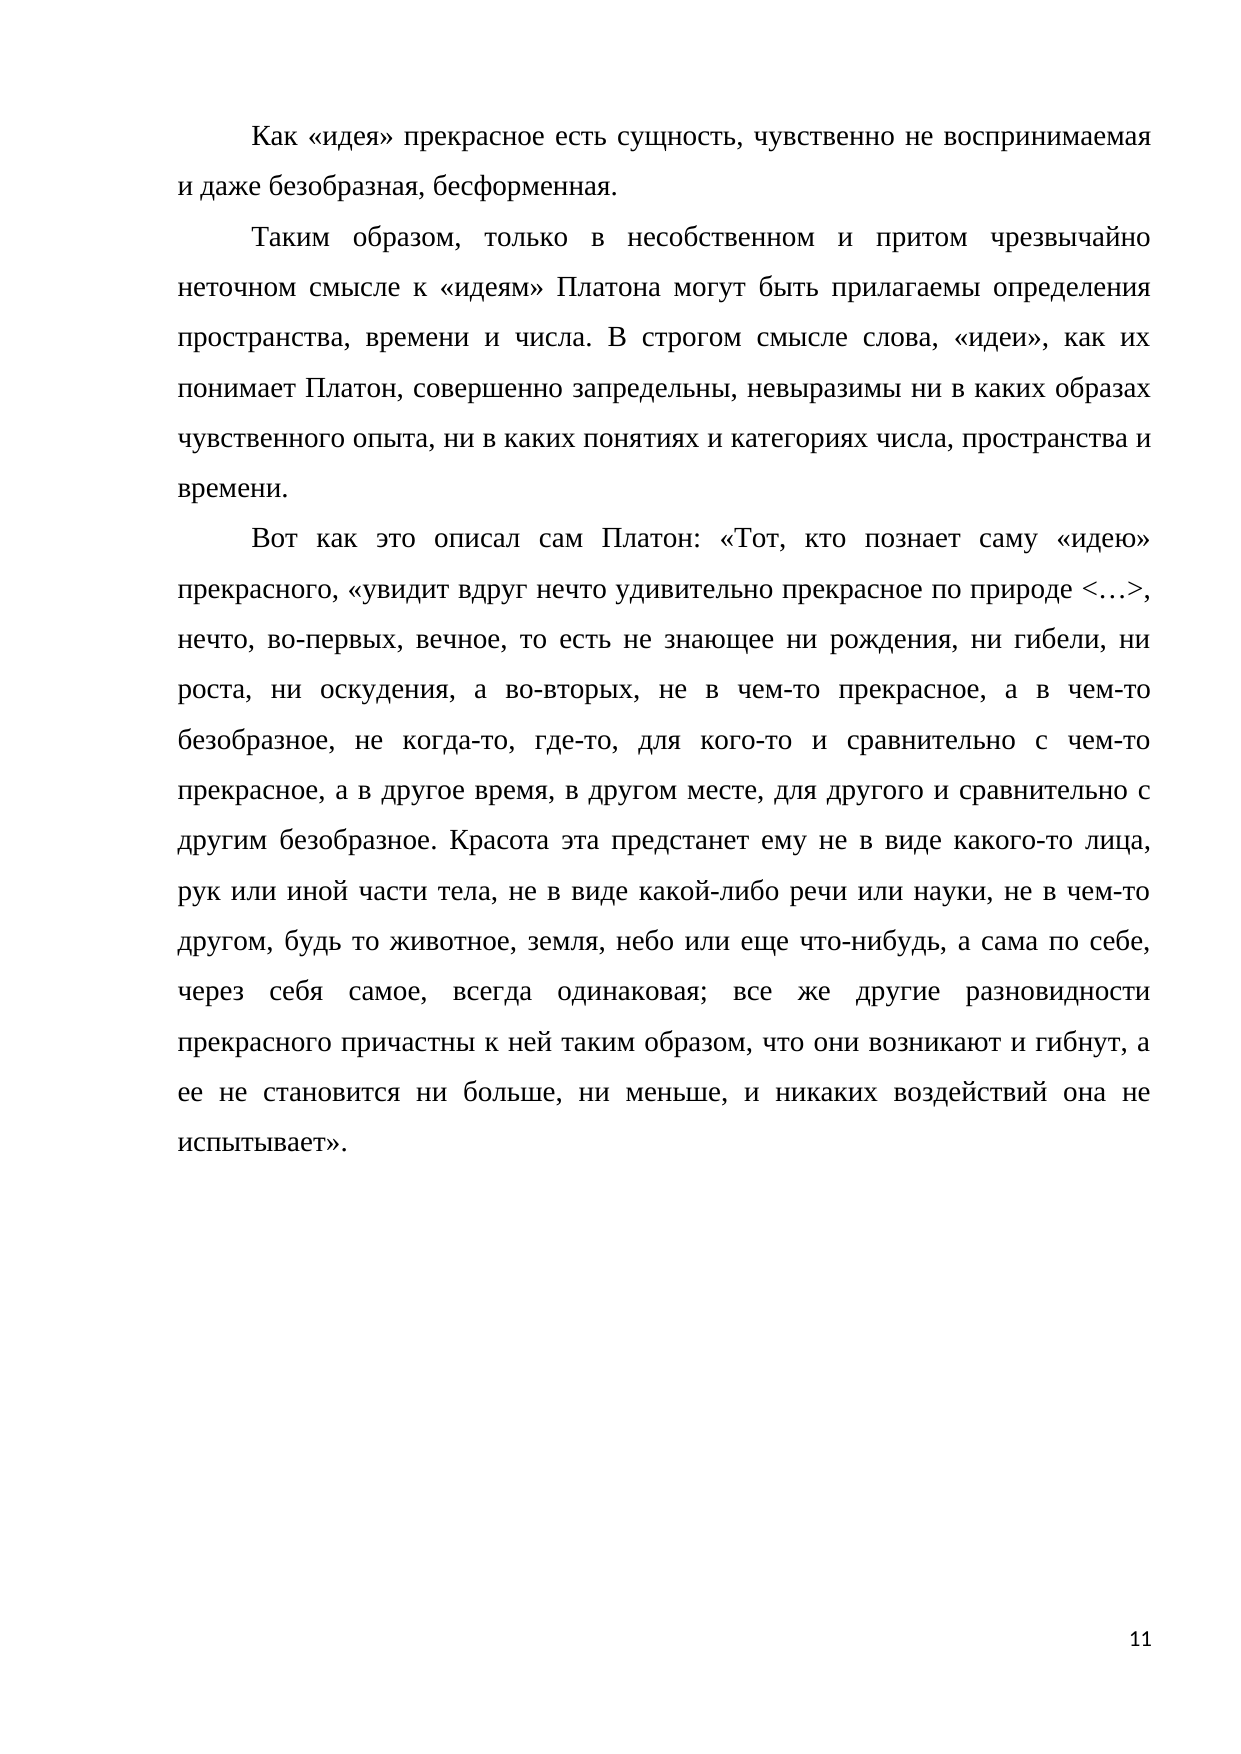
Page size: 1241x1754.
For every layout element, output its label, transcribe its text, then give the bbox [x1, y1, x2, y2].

text Как «идея» прекрасное есть сущность, чувственно не воспринимаемая и даже безобразная, бесформенная. [177, 118, 1152, 202]
text Таким образом, только в несобственном и притом чрезвычайно неточном смысле к «идеям» Платона могут быть прилагаемы определения пространства, времени и числа. В строгом смысле слова, «идеи», как их понимает Платон, совершенно запредельны, невыразимы ни в каких образах чувственного опыта, ни в каких понятиях и категориях числа, пространства и времени. [177, 219, 1152, 504]
text Вот как это описал сам Платон: «Тот, кто познает саму «идею» прекрасного, «увидит вдруг нечто удивительно прекрасное по природе <…>, нечто, во-первых, вечное, то есть не знающее ни рождения, ни гибели, ни роста, ни оскудения, а во-вторых, не в чем-то прекрасное, а в чем-то безобразное, не когда-то, где-то, для кого-то и сравнительно с чем-то прекрасное, а в другое время, в другом месте, для другого и сравнительно с другим безобразное. Красота эта предстанет ему не в виде какого-то лица, рук или иной части тела, не в виде какой-либо речи или науки, не в чем-то другом, будь то животное, земля, небо или еще что-нибудь, а сама по себе, через себя самое, всегда одинаковая; все же другие разновидности прекрасного причастны к ней таким образом, что они возникают и гибнут, а ее не становится ни больше, ни меньше, и никаких воздействий она не испытывает». [177, 521, 1152, 1158]
